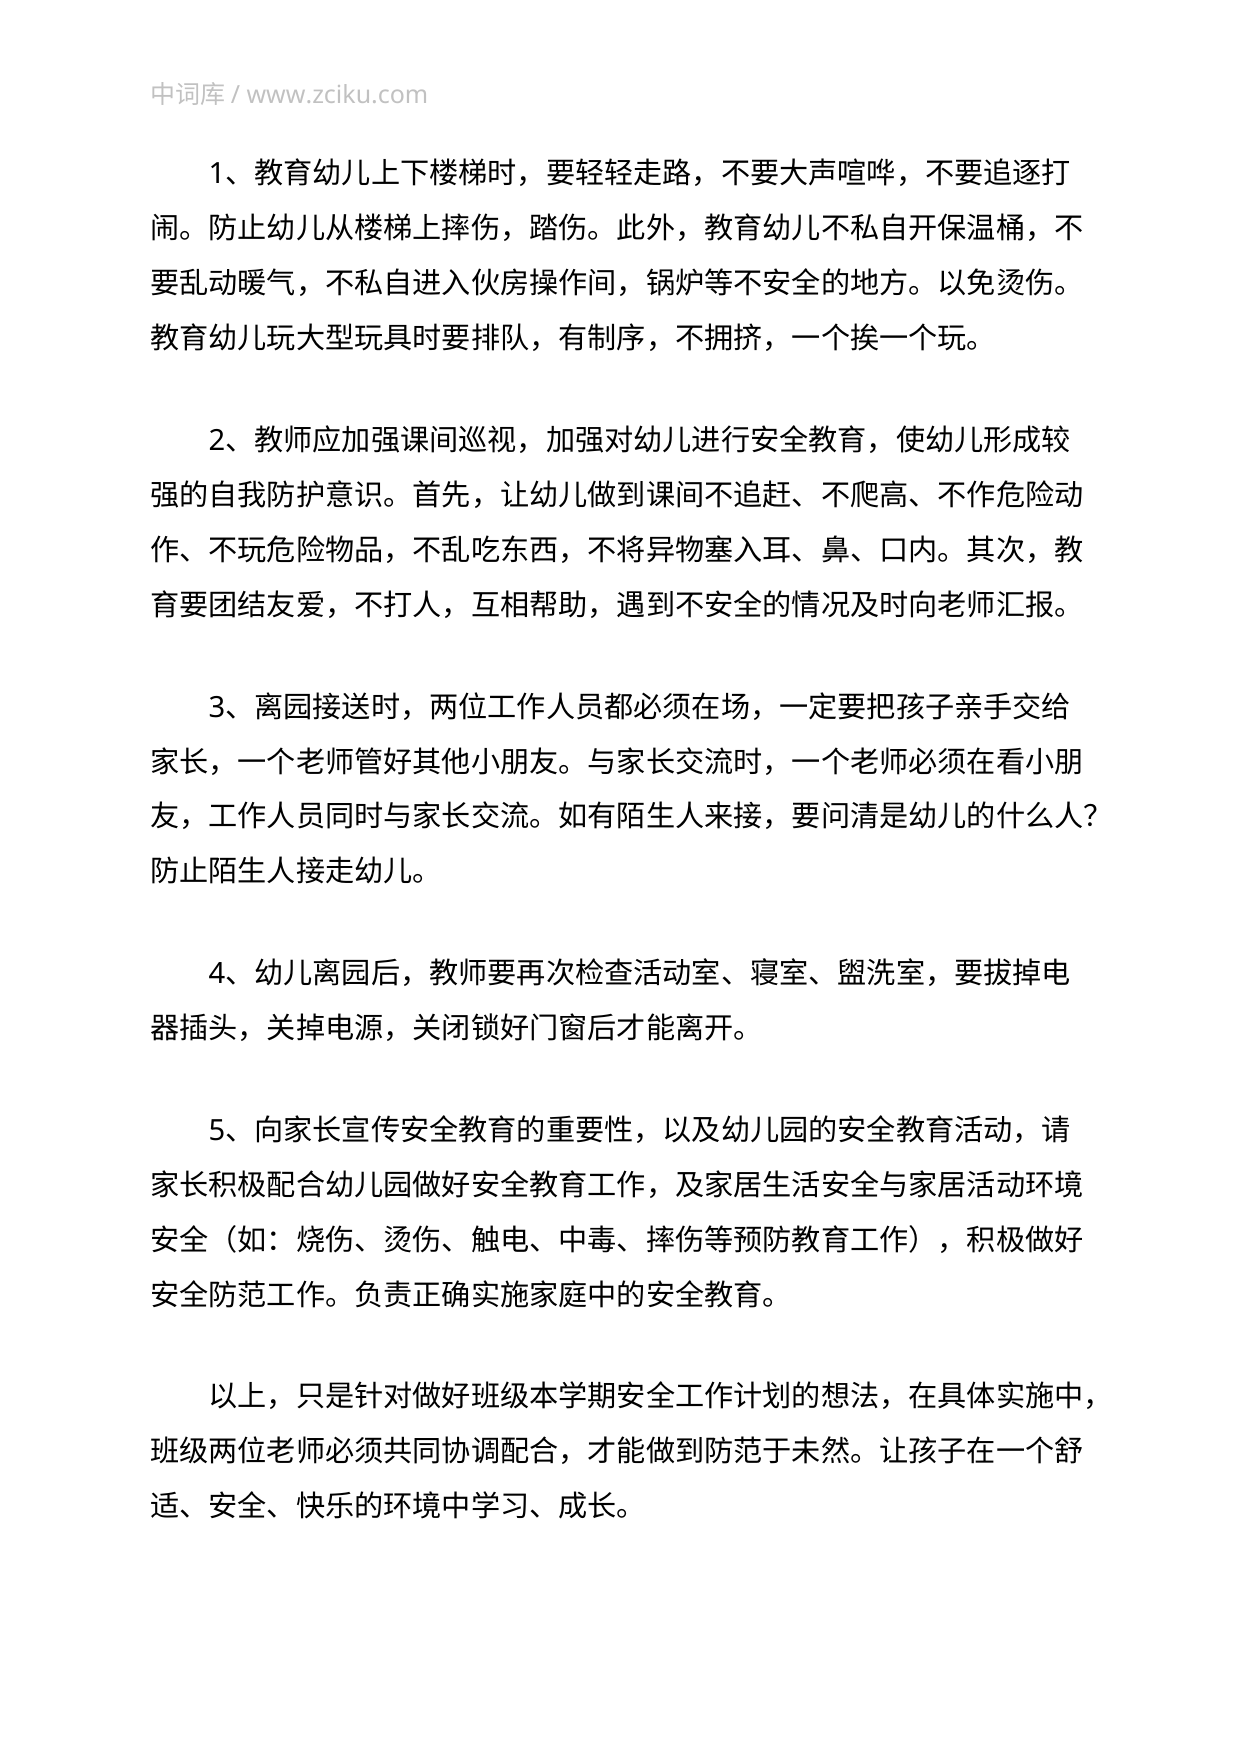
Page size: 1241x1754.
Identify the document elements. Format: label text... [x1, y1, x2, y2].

text 以上，只是针对做好班级本学期安全工作计划的想法，在具体实施中，班级两位老师必须共同协调配合，才能做到防范于未然。让孩子在一个舒适、安全、快乐的环境中学习、成长。 [150, 1373, 1090, 1525]
text 4、幼儿离园后，教师要再次检查活动室、寝室、盥洗室，要拔掉电器插头，关掉电源，关闭锁好门窗后才能离开。 [150, 950, 1090, 1047]
text 1、教育幼儿上下楼梯时，要轻轻走路，不要大声喧哗，不要追逐打闹。防止幼儿从楼梯上摔伤，踏伤。此外，教育幼儿不私自开保温桶，不要乱动暖气，不私自进入伙房操作间，锅炉等不安全的地方。以免烫伤。教育幼儿玩大型玩具时要排队，有制序，不拥挤，一个挨一个玩。 [150, 150, 1090, 357]
text 2、教师应加强课间巡视，加强对幼儿进行安全教育，使幼儿形成较强的自我防护意识。首先，让幼儿做到课间不追赶、不爬高、不作危险动作、不玩危险物品，不乱吃东西，不将异物塞入耳、鼻、口内。其次，教育要团结友爱，不打人，互相帮助，遇到不安全的情况及时向老师汇报。 [150, 417, 1090, 624]
text 5、向家长宣传安全教育的重要性，以及幼儿园的安全教育活动，请家长积极配合幼儿园做好安全教育工作，及家居生活安全与家居活动环境安全（如：烧伤、烫伤、触电、中毒、摔伤等预防教育工作），积极做好安全防范工作。负责正确实施家庭中的安全教育。 [150, 1106, 1090, 1313]
text 3、离园接送时，两位工作人员都必须在场，一定要把孩子亲手交给家长，一个老师管好其他小朋友。与家长交流时，一个老师必须在看小朋友，工作人员同时与家长交流。如有陌生人来接，要问清是幼儿的什么人？防止陌生人接走幼儿。 [150, 683, 1090, 890]
